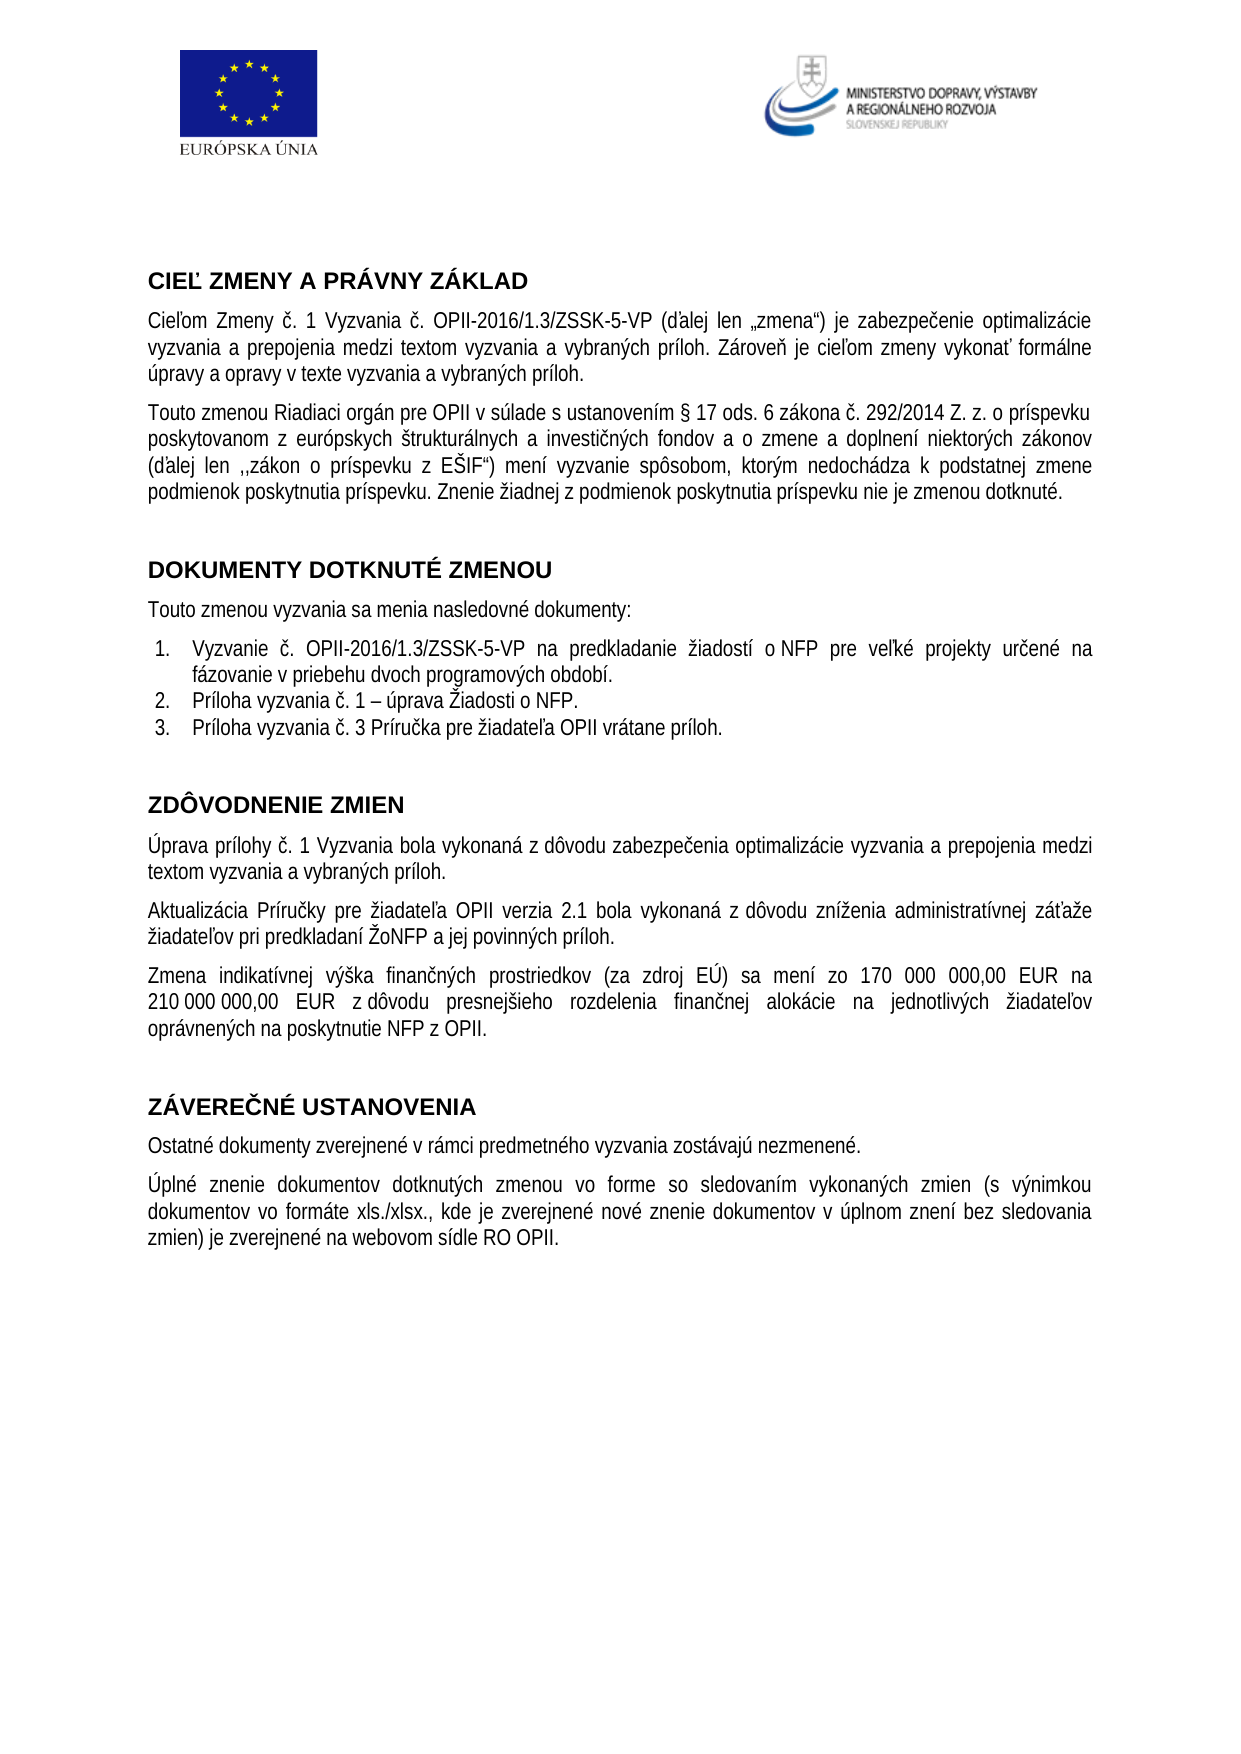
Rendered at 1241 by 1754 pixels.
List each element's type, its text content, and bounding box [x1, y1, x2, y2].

text Touto zmenou Riadiaci orgán pre OPII v súlade s ustanovením § 17 ods. 6 zákona č. 292/2014 Z. z. o príspevku poskytovanom z európskych štrukturálnych a investičných fondov a o zmene a doplnení niektorých zákonov (ďalej len ,,zákon o príspevku z EŠIF“) mení vyzvanie spôsobom, ktorým nedochádza k podstatnej zmene podmienok poskytnutia príspevku. Znenie žiadnej z podmienok poskytnutia príspevku nie je zmenou dotknuté. [148, 399, 1093, 504]
text Cieľom Zmeny č. 1 Vyzvania č. OPII-2016/1.3/ZSSK-5-VP (ďalej len „zmena“) je zabezpečenie optimalizácie vyzvania a prepojenia medzi textom vyzvania a vybraných príloh. Zároveň je cieľom zmeny vykonať formálne úpravy a opravy v texte vyzvania a vybraných príloh. [148, 307, 1093, 386]
picture [757, 50, 1043, 149]
list Vyzvanie č. OPII-2016/1.3/ZSSK-5-VP na predkladanie žiadostí o NFP pre veľké projekty určené na fázovanie v priebehu dvoch programových období. [154, 635, 1093, 687]
list Príloha vyzvania č. 1 – úprava Žiadosti o NFP. [154, 687, 1093, 714]
list Príloha vyzvania č. 3 Príručka pre žiadateľa OPII vrátane príloh. [154, 714, 1093, 740]
text Úprava prílohy č. 1 Vyzvania bola vykonaná z dôvodu zabezpečenia optimalizácie vyzvania a prepojenia medzi textom vyzvania a vybraných príloh. [148, 832, 1093, 884]
text CIEĽ ZMENY A PRÁVNY ZÁKLAD [148, 267, 1093, 295]
picture [179, 50, 318, 155]
text Záverečné ustanovenia [148, 1092, 1093, 1120]
text Zmena indikatívnej výška finančných prostriedkov (za zdroj EÚ) sa mení zo 170 000 000,00 EUR na 210 000 000,00 EUR z dôvodu presnejšieho rozdelenia finančnej alokácie na jednotlivých žiadateľov oprávnených na poskytnutie NFP z OPII. [148, 962, 1093, 1041]
text ZDÔVODNENIE ZMIEN [148, 791, 1093, 819]
text Ostatné dokumenty zverejnené v rámci predmetného vyzvania zostávajú nezmenené. [148, 1132, 1093, 1159]
text Úplné znenie dokumentov dotknutých zmenou vo forme so sledovaním vykonaných zmien (s výnimkou dokumentov vo formáte xls./xlsx., kde je zverejnené nové znenie dokumentov v úplnom znení bez sledovania zmien) je zverejnené na webovom sídle RO OPII. [148, 1171, 1093, 1250]
text Aktualizácia Príručky pre žiadateľa OPII verzia 2.1 bola vykonaná z dôvodu zníženia administratívnej záťaže žiadateľov pri predkladaní ŽoNFP a jej povinných príloh. [148, 897, 1093, 949]
text Touto zmenou vyzvania sa menia nasledovné dokumenty: [148, 596, 1093, 622]
text DOKUMENTY DOTKNUTÉ ZMENOU [148, 556, 1093, 583]
